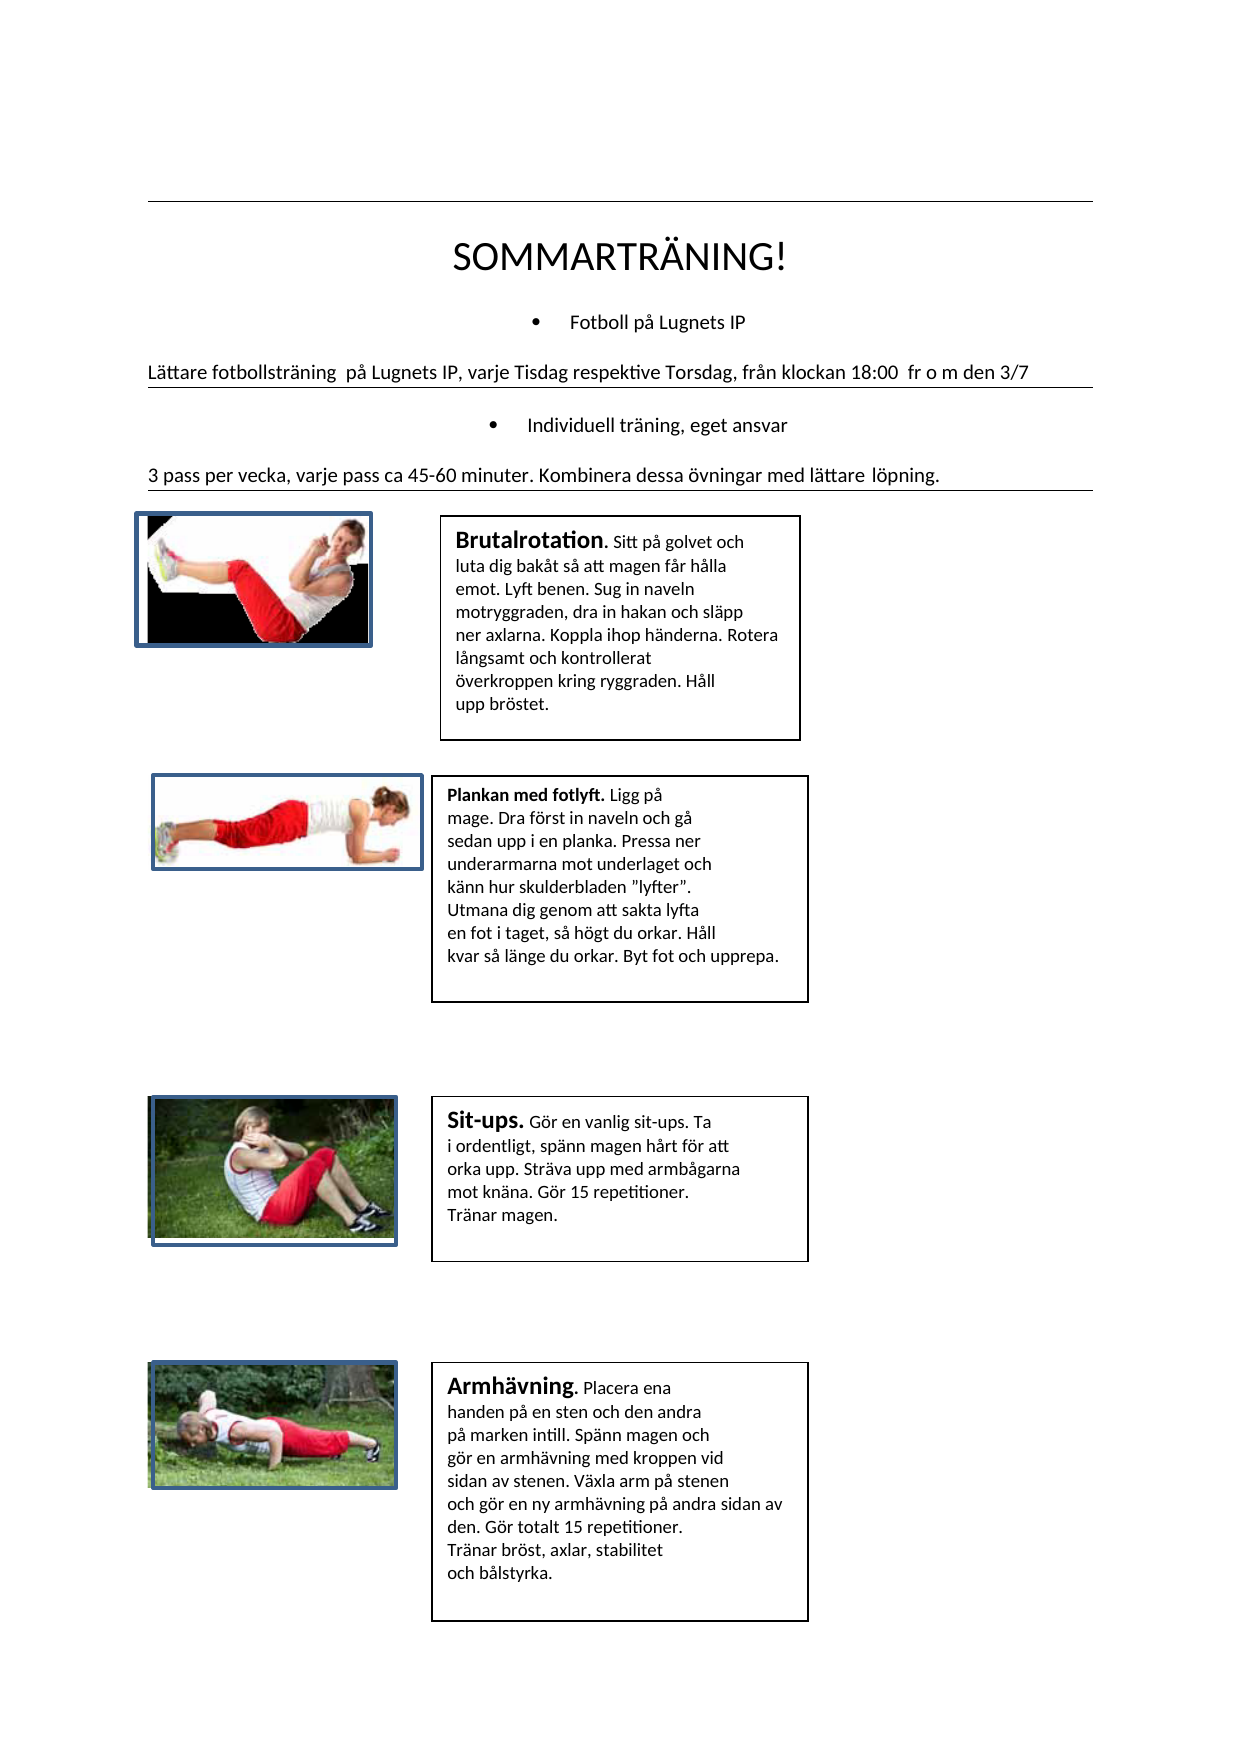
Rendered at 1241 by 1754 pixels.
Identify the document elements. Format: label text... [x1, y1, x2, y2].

text SOMMARTRÄNING! [148, 230, 1093, 281]
list Individuell träning, eget ansvar [185, 412, 1093, 438]
text Lättare fotbollsträning på Lugnets IP, varje Tisdag respektive Torsdag, från klockan 18:00 fr o m den 3/7 [148, 359, 1093, 387]
text 3 pass per vecka, varje pass ca 45-60 minuter. Kombinera dessa övningar med lättare löpning. [148, 462, 1093, 490]
list Fotboll på Lugnets IP [185, 309, 1093, 335]
